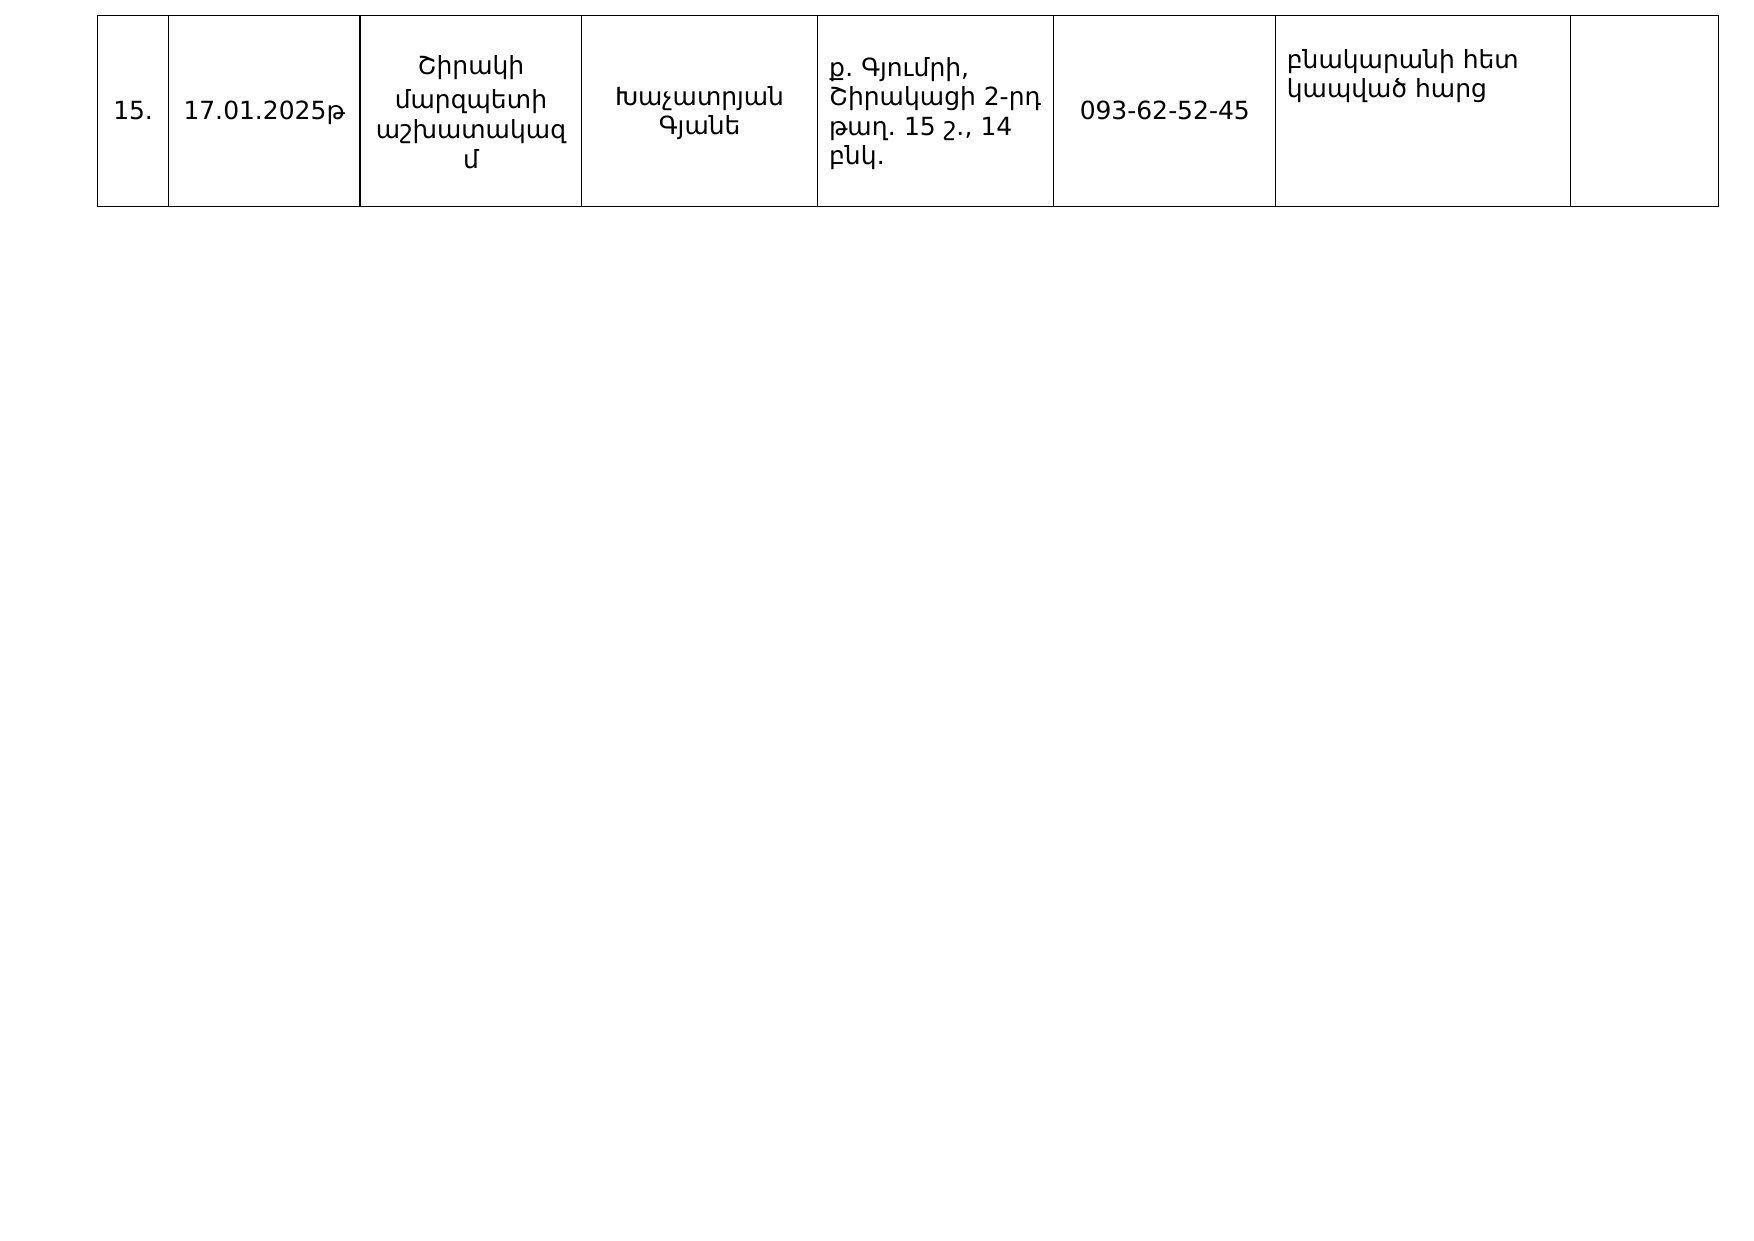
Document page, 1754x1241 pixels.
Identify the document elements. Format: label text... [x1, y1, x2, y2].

table_cell 15. [98, 16, 168, 206]
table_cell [361, 16, 581, 206]
table_cell ք․ Գյումրի, Շիրակացի 2-րդ թաղ․ 15 շ․, 14 բնկ․ [818, 16, 1053, 206]
table_cell Խաչատրյան Գյանե [582, 16, 817, 206]
table_cell 093-62-52-45 [1054, 16, 1275, 206]
table_cell բնակարանի հետ կապված հարց [1276, 16, 1570, 206]
table_cell [1571, 16, 1718, 206]
table_cell 17.01.2025թ [169, 16, 359, 206]
